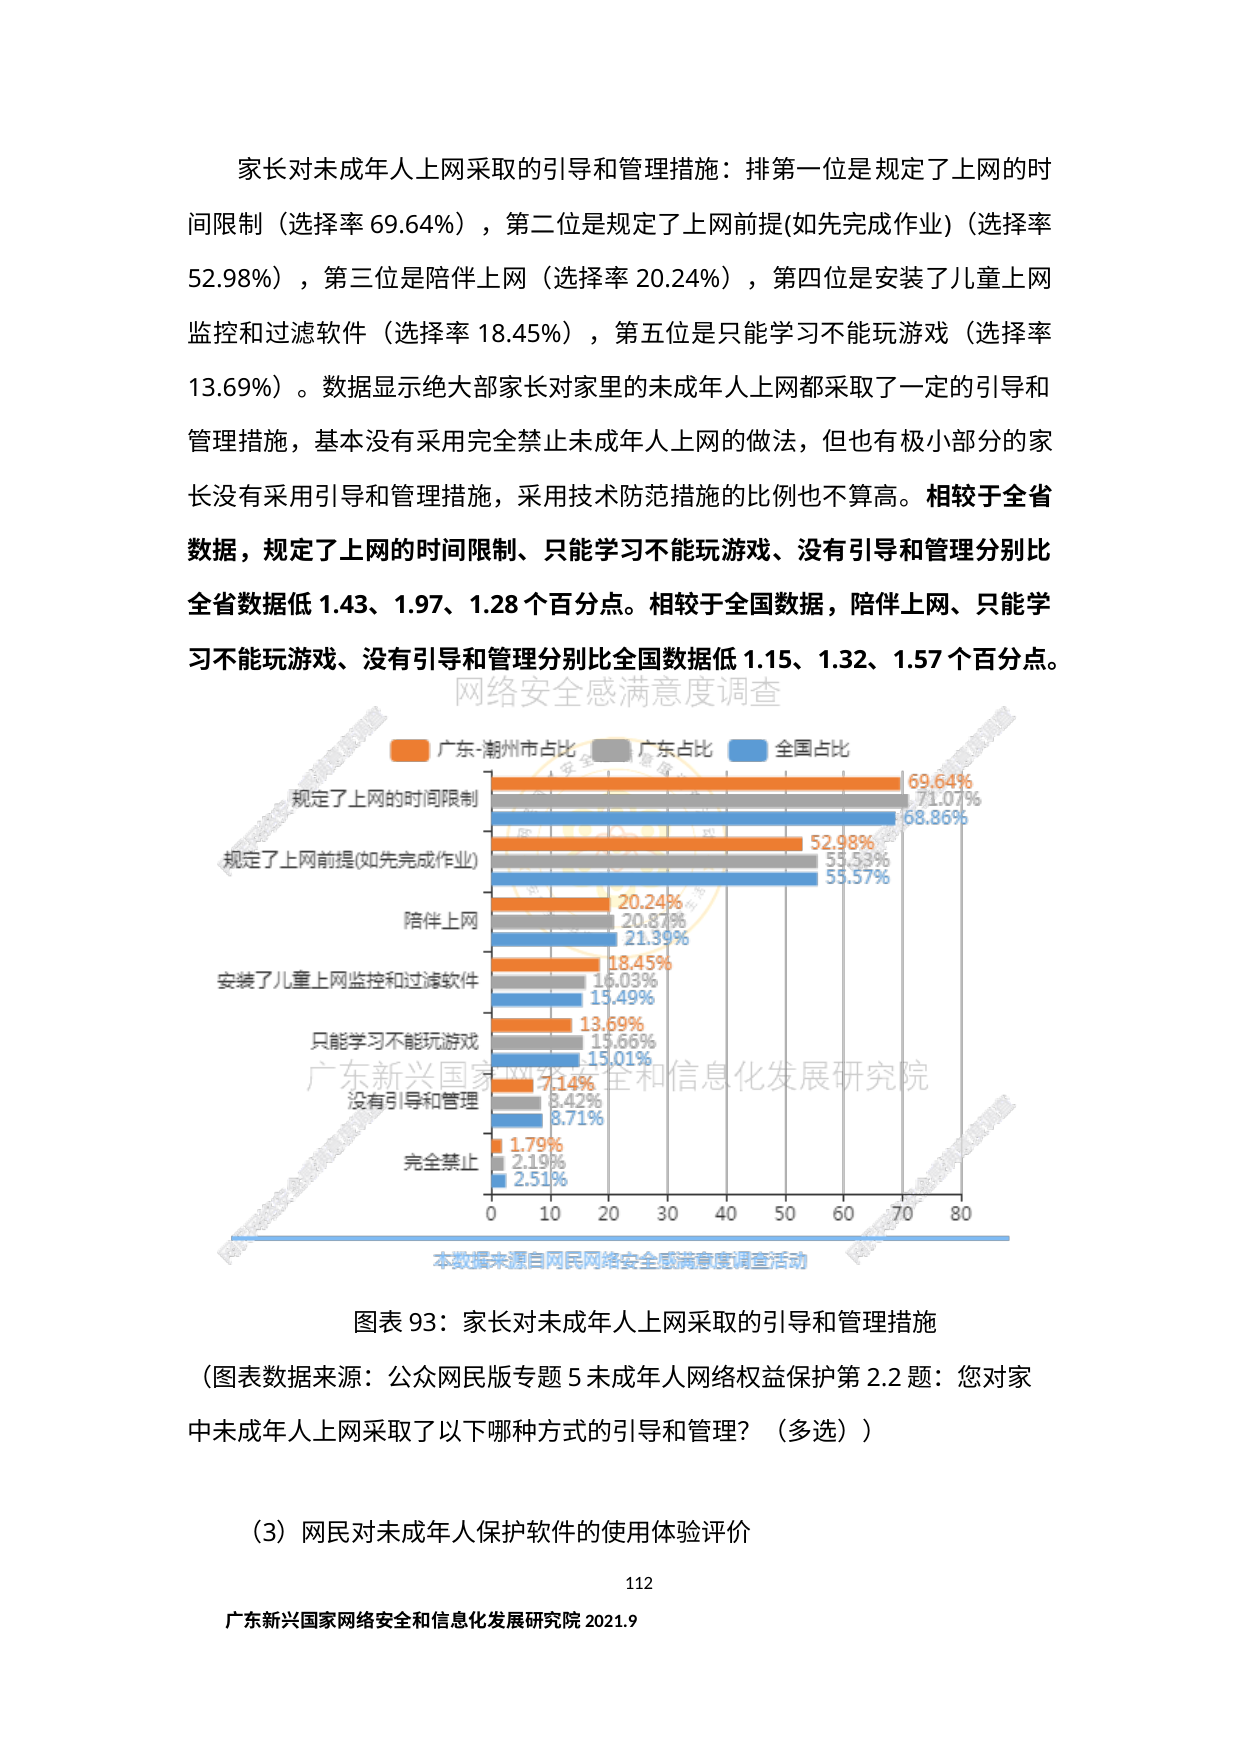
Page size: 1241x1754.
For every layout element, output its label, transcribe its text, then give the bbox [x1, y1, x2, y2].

text （3）网民对未成年人保护软件的使用体验评价 [187, 1513, 1053, 1549]
text （图表数据来源：公众网民版专题5未成年人网络权益保护第2.2题：您对家中未成年人上网采取了以下哪种方式的引导和管理？（多选）） [187, 1357, 1053, 1448]
text 图表93：家长对未成年人上网采取的引导和管理措施 [187, 1303, 1053, 1339]
picture [202, 693, 1039, 1288]
text 家长对未成年人上网采取的引导和管理措施：排第一位是规定了上网的时间限制（选择率69.64%），第二位是规定了上网前提(如先完成作业)（选择率52.98%），第三位是陪伴上网（选择率20.24%），第四位是安装了儿童上网监控和过滤软件（选择率18.45%），第五位是只能学习不能玩游戏（选择率13.69%）。数据显示绝大部家长对家里的未成年人上网都采取了一定的引导和管理措施，基本没有采用完全禁止未成年人上网的做法，但也有极小部分的家长没有采用引导和管理措施，采用技术防范措施的比例也不算高。相较于全省数据，规定了上网的时间限制、只能学习不能玩游戏、没有引导和管理分别比全省数据低1.43、1.97、1.28个百分点。相较于全国数据，陪伴上网、只能学习不能玩游戏、没有引导和管理分别比全国数据低1.15、1.32、1.57个百分点。 [187, 150, 1053, 676]
